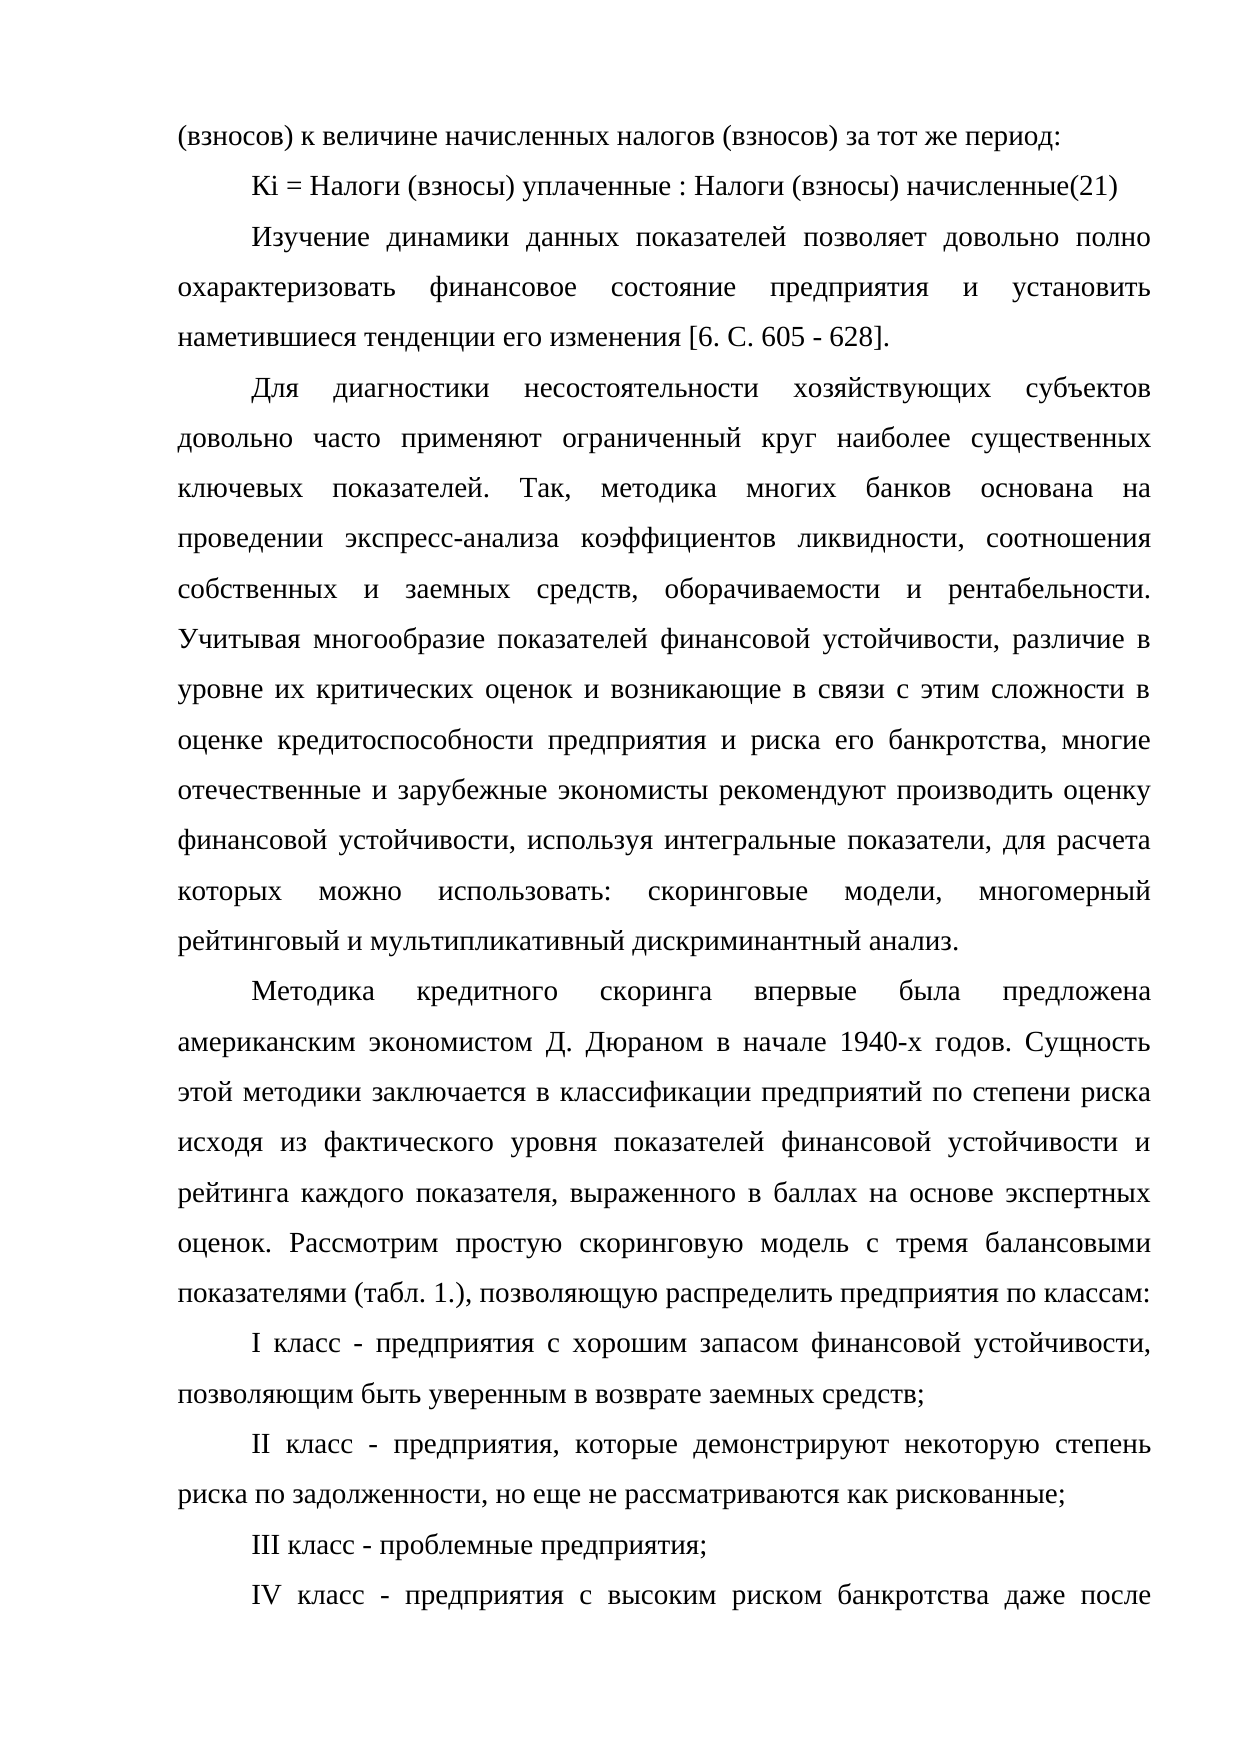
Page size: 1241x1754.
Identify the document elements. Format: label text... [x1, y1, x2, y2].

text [177, 118, 1152, 152]
text Кi = Налоги (взносы) уплаченные : Налоги (взносы) начисленные(21) [177, 168, 1152, 202]
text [177, 1577, 1152, 1611]
text Изучение динамики данных показателей позволяет довольно полно охарактеризовать финансовое состояние предприятия и установить наметившиеся тенденции его изменения [6. С. 605 - 628]. [177, 219, 1152, 353]
text Методика кредитного скоринга впервые была предложена американским экономистом Д. Дюраном в начале 1940-х годов. Сущность этой методики заключается в классификации предприятий по степени риска исходя из фактического уровня показателей финансовой устойчивости и рейтинга каждого показателя, выраженного в баллах на основе экспертных оценок. Рассмотрим простую скоринговую модель с тремя балансовыми показателями (табл. 1.), позволяющую распределить предприятия по классам: [177, 973, 1152, 1309]
text II класс - предприятия, которые демонстрируют некоторую степень риска по задолженности, но еще не рассматриваются как рискованные; [177, 1426, 1152, 1510]
text Для диагностики несостоятельности хозяйствующих субъектов довольно часто применяют ограниченный круг наиболее существенных ключевых показателей. Так, методика многих банков основана на проведении экспресс-анализа коэффициентов ликвидности, соотношения собственных и заемных средств, оборачиваемости и рентабельности. Учитывая многообразие показателей финансовой устойчивости, различие в уровне их критических оценок и возникающие в связи с этим сложности в оценке кредитоспособности предприятия и риска его банкротства, многие отечественные и зарубежные экономисты рекомендуют производить оценку финансовой устойчивости, используя интегральные показатели, для расчета которых можно использовать: скоринговые модели, многомерный рейтинговый и мультипликативный дискриминантный анализ. [177, 370, 1152, 957]
text III класс - проблемные предприятия; [177, 1527, 1152, 1560]
text I класс - предприятия с хорошим запасом финансовой устойчивости, позволяющим быть уверенным в возврате заемных средств; [177, 1326, 1152, 1409]
